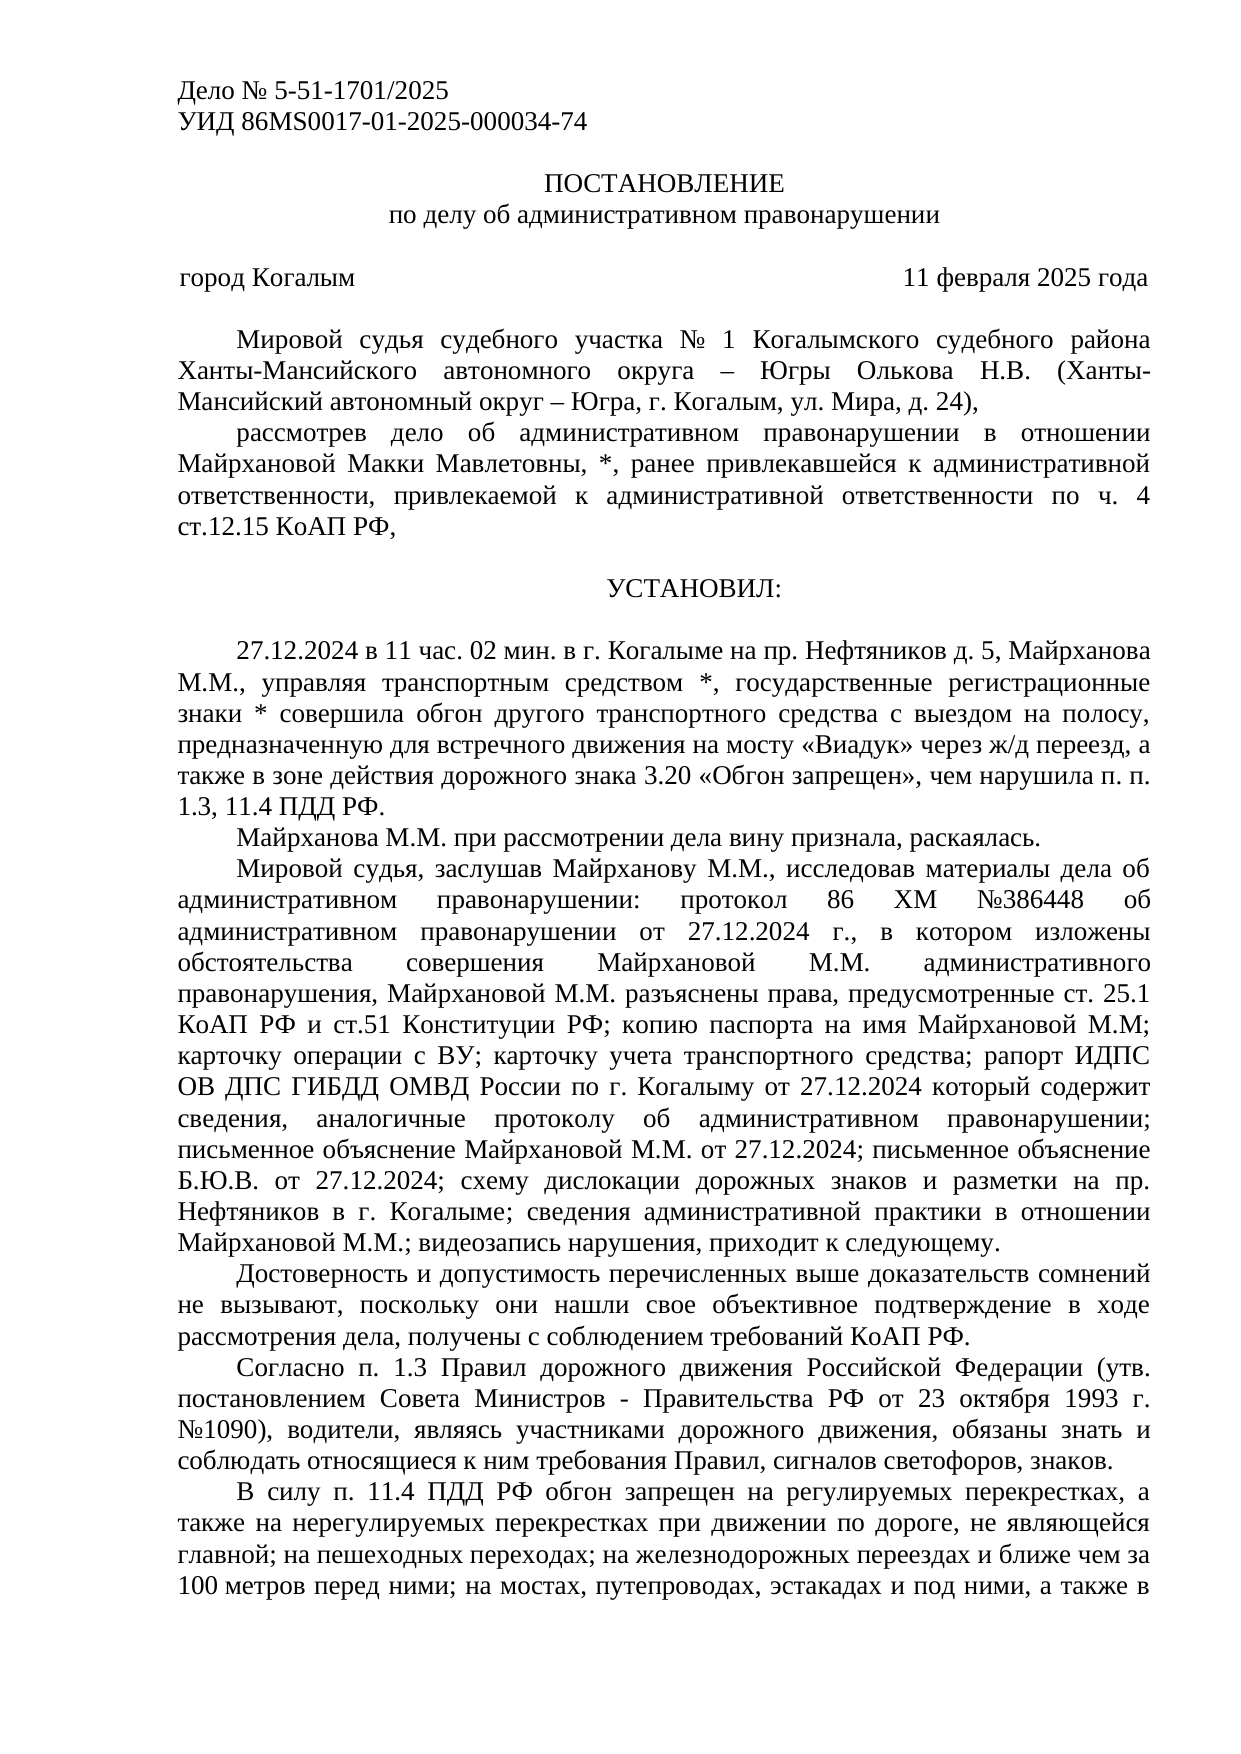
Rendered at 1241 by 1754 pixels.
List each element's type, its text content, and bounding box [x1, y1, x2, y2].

text город Когалым 11 февраля 2025 года [177, 261, 1152, 292]
text Мировой судья судебного участка № 1 Когалымского судебного района Ханты-Мансийского автономного округа – Югры Олькова Н.В. (Ханты-Мансийский автономный округ – Югра, г. Когалым, ул. Мира, д. 24), [177, 323, 1152, 416]
text 27.12.2024 в 11 час. 02 мин. в г. Когалыме на пр. Нефтяников д. 5, Майрханова М.М., управляя транспортным средством *, государственные регистрационные знаки * совершила обгон другого транспортного средства с выездом на полосу, предназначенную для встречного движения на мосту «Виадук» через ж/д переезд, а также в зоне действия дорожного знака 3.20 «Обгон запрещен», чем нарушила п. п. 1.3, 11.4 ПДД РФ. [177, 634, 1152, 821]
text по делу об административном правонарушении [177, 198, 1152, 229]
text Дело № 5-51-1701/2025 [177, 74, 1152, 105]
text Майрханова М.М. при рассмотрении дела вину признала, раскаялась. [177, 821, 1152, 852]
text Согласно п. 1.3 Правил дорожного движения Российской Федерации (утв. постановлением Совета Министров - Правительства РФ от 23 октября . №1090), водители, являясь участниками дорожного движения, обязаны знать и соблюдать относящиеся к ним требования Правил, сигналов светофоров, знаков. [177, 1351, 1152, 1475]
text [177, 1475, 1152, 1600]
text ПОСТАНОВЛЕНИЕ [177, 167, 1152, 198]
text Достоверность и допустимость перечисленных выше доказательств сомнений не вызывают, поскольку они нашли свое объективное подтверждение в ходе рассмотрения дела, получены с соблюдением требований КоАП РФ. [177, 1257, 1152, 1351]
text Мировой судья, заслушав Майрханову М.М., исследовав материалы дела об административном правонарушении: протокол 86 ХМ №386448 об административном правонарушении от 27.12.2024 г., в котором изложены обстоятельства совершения Майрхановой М.М. административного правонарушения, Майрхановой М.М. разъяснены права, предусмотренные ст. 25.1 КоАП РФ и ст.51 Конституции РФ; копию паспорта на имя Майрхановой М.М; карточку операции с ВУ; карточку учета транспортного средства; рапорт ИДПС ОВ ДПС ГИБДД ОМВД России по г. Когалыму от 27.12.2024 который содержит сведения, аналогичные протоколу об административном правонарушении; письменное объяснение Майрхановой М.М. от 27.12.2024; письменное объяснение Б.Ю.В. от 27.12.2024; схему дислокации дорожных знаков и разметки на пр. Нефтяников в г. Когалыме; сведения административной практики в отношении Майрхановой М.М.; видеозапись нарушения, приходит к следующему. [177, 852, 1152, 1257]
text рассмотрев дело об административном правонарушении в отношении Майрхановой Макки Мавлетовны, *, ранее привлекавшейся к административной ответственности, привлекаемой к административной ответственности по ч. 4 ст.12.15 КоАП РФ, [177, 416, 1152, 541]
text УСТАНОВИЛ: [177, 572, 1152, 603]
text УИД 86MS0017-01-2025-000034-74 [177, 105, 1152, 136]
